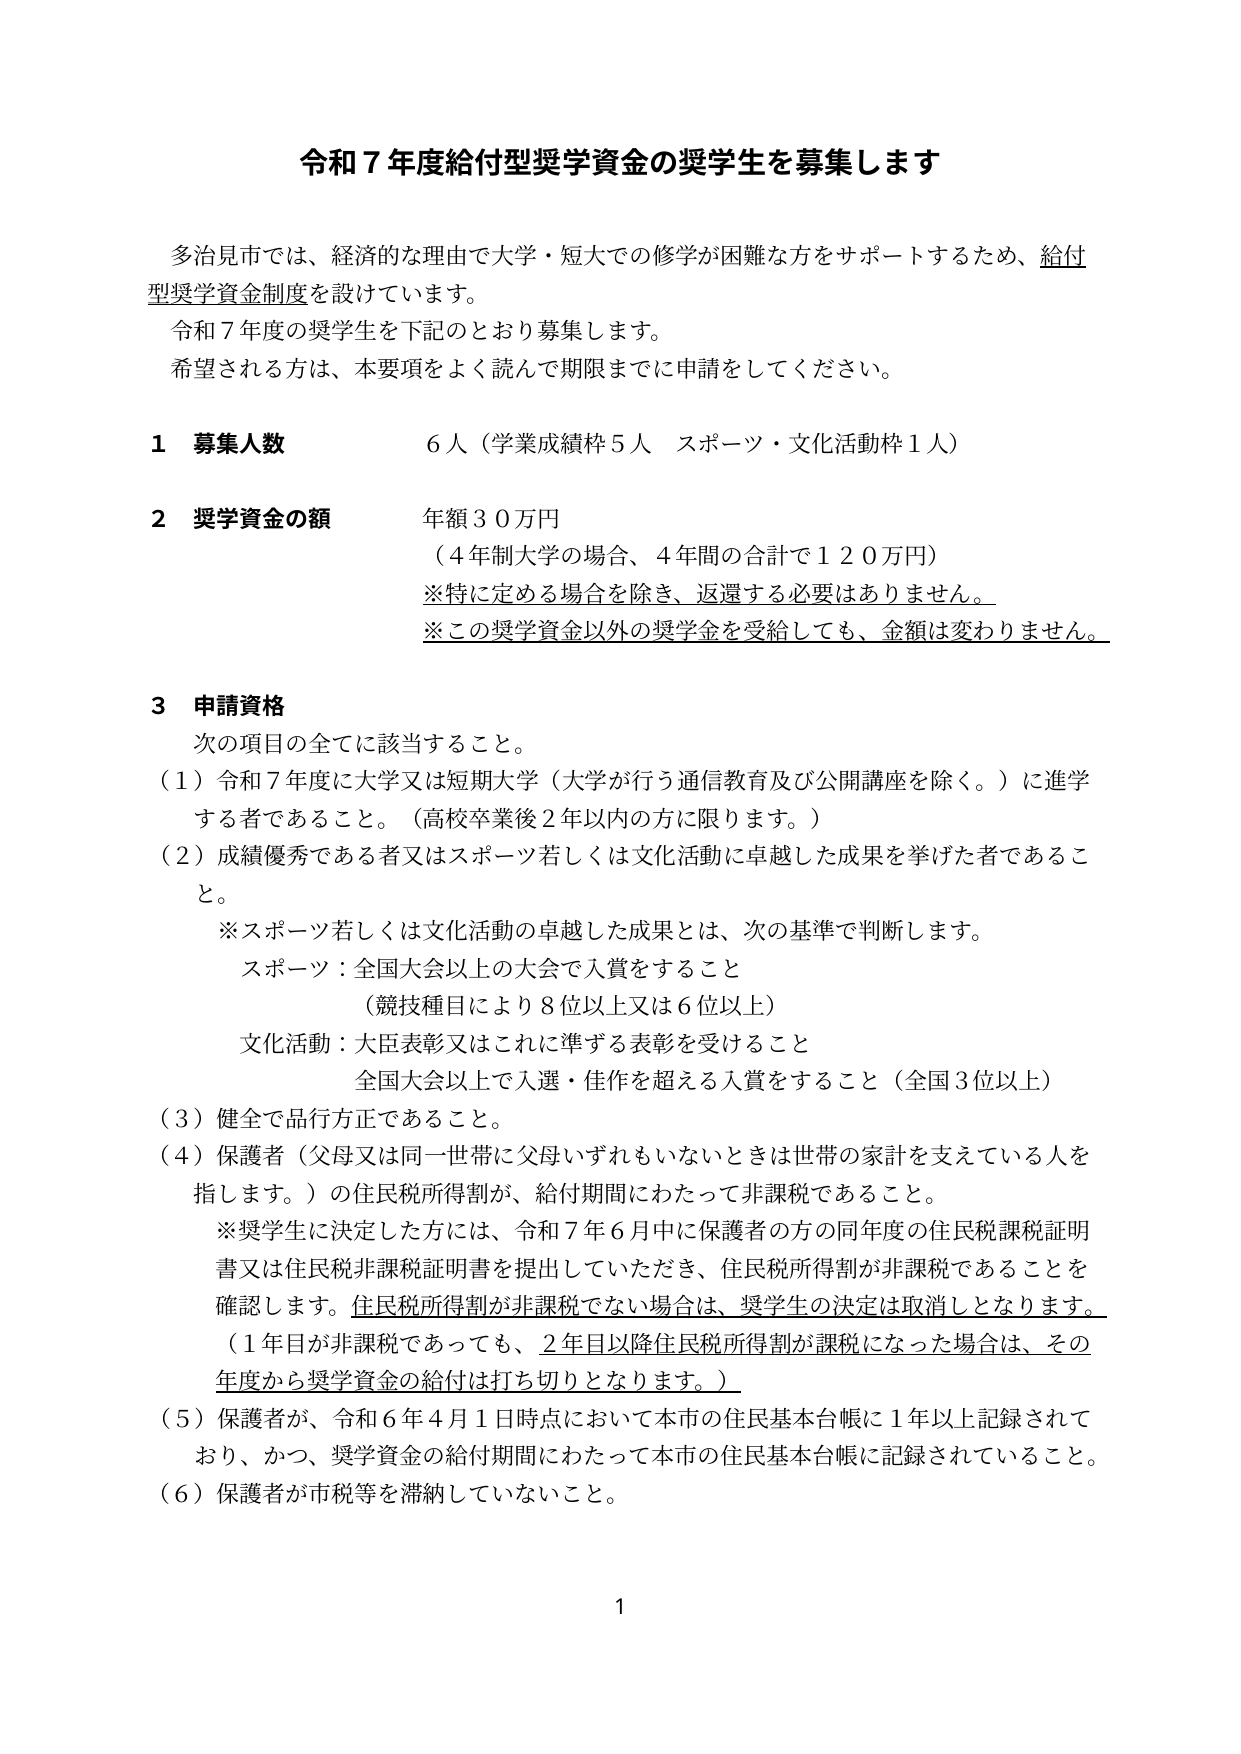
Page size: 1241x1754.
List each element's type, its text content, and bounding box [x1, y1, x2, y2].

text 型奨学資金制度を設けています。 [148, 273, 1092, 311]
text ３ 申請資格 [148, 686, 1092, 723]
text ※奨学生に決定した方には、令和７年６月中に保護者の方の同年度の住民税課税証明書又は住民税非課税証明書を提出していただき、住民税所得割が非課税であることを確認します。住民税所得割が非課税でない場合は、奨学生の決定は取消しとなります。 [169, 1211, 1092, 1323]
text ２ 奨学資金の額 年額３０万円 [148, 498, 1092, 536]
text 文化活動：大臣表彰又はこれに準ずる表彰を受けること [148, 1023, 1092, 1061]
text （４年制大学の場合、４年間の合計で１２０万円） [148, 536, 1092, 573]
text （３）健全で品行方正であること。 [148, 1098, 1092, 1136]
text １ 募集人数 ６人（学業成績枠５人 スポーツ・文化活動枠１人） [148, 423, 1092, 461]
text （２）成績優秀である者又はスポーツ若しくは文化活動に卓越した成果を挙げた者であること。 [148, 836, 1092, 911]
text （５）保護者が、令和６年４月１日時点において本市の住民基本台帳に１年以上記録されており、かつ、奨学資金の給付期間にわたって本市の住民基本台帳に記録されていること。 [148, 1398, 1092, 1473]
text ※特に定める場合を除き、返還する必要はありません。 [148, 573, 1092, 611]
text 多治見市では、経済的な理由で大学・短大での修学が困難な方をサポートするため、給付 [148, 236, 1092, 273]
text ※スポーツ若しくは文化活動の卓越した成果とは、次の基準で判断します。 [148, 911, 1092, 948]
text ※この奨学資金以外の奨学金を受給しても、金額は変わりません。 [148, 611, 1092, 648]
text 次の項目の全てに該当すること。 [148, 723, 1092, 761]
text 全国大会以上で入選・佳作を超える入賞をすること（全国３位以上） [148, 1061, 1092, 1098]
text （１年目が非課税であっても、２年目以降住民税所得割が課税になった場合は、その年度から奨学資金の給付は打ち切りとなります。） [169, 1323, 1092, 1398]
text 令和７年度の奨学生を下記のとおり募集します。 [148, 311, 1092, 348]
text 令和７年度給付型奨学資金の奨学生を募集します [148, 123, 1092, 198]
text （競技種目により８位以上又は６位以上） [192, 986, 1092, 1023]
text （６）保護者が市税等を滞納していないこと。 [148, 1473, 1092, 1511]
text 希望される方は、本要項をよく読んで期限までに申請をしてください。 [148, 348, 1092, 386]
text スポーツ：全国大会以上の大会で入賞をすること [148, 948, 1092, 986]
text （４）保護者（父母又は同一世帯に父母いずれもいないときは世帯の家計を支えている人を指します。）の住民税所得割が、給付期間にわたって非課税であること。 [148, 1136, 1092, 1211]
text （１）令和７年度に大学又は短期大学（大学が行う通信教育及び公開講座を除く。）に進学する者であること。（高校卒業後２年以内の方に限ります。） [148, 761, 1092, 836]
